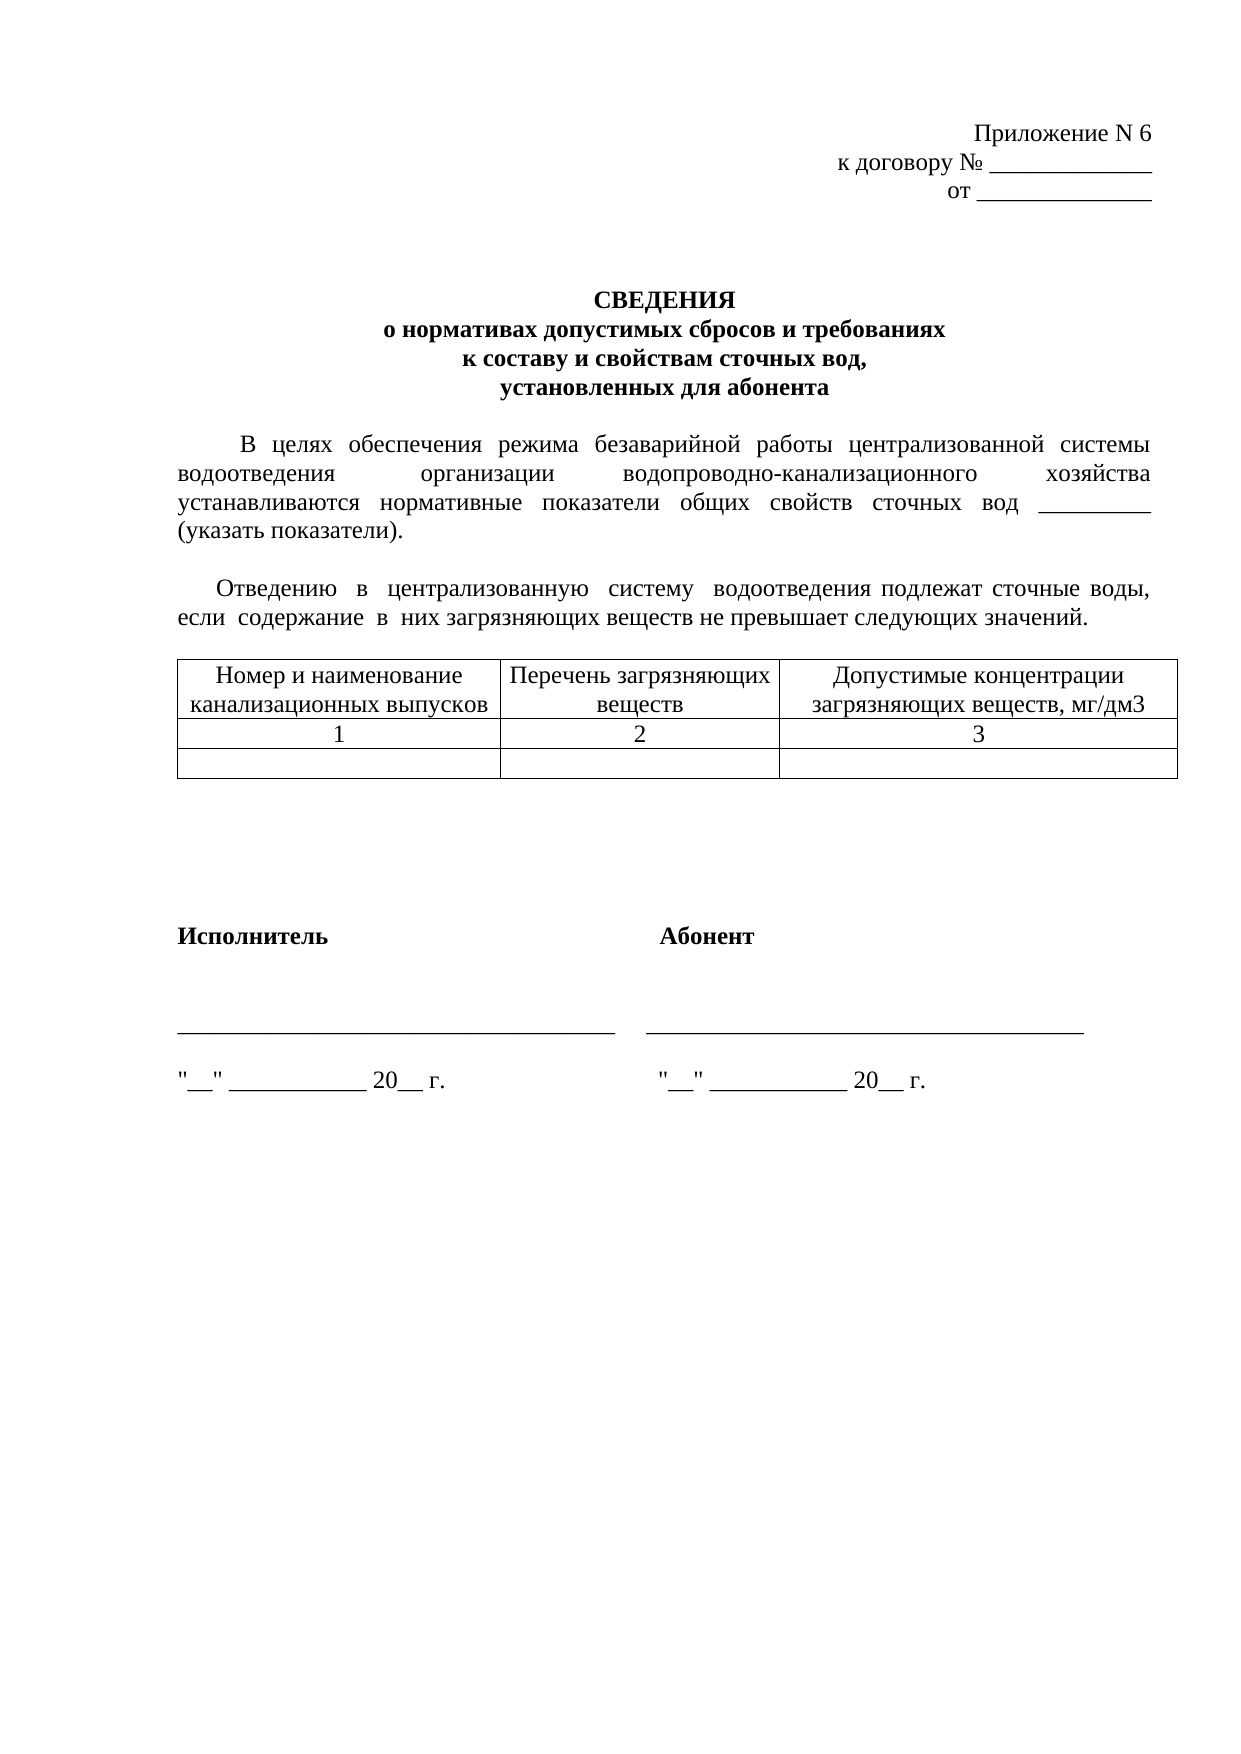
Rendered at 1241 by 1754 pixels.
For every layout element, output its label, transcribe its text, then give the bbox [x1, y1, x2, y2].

text от ______________ [177, 176, 1152, 204]
text Отведению в централизованную систему водоотведения подлежат сточные воды, если содержание в них загрязняющих веществ не превышает следующих значений. [177, 573, 1152, 631]
table_cell 2 [501, 719, 779, 748]
text СВЕДЕНИЯ [177, 286, 1152, 314]
text "__" ___________ 20__ г. "__" ___________ 20__ г. [177, 1065, 1152, 1094]
table_header Номер и наименование канализационных выпусков [178, 660, 500, 718]
table_cell 1 [178, 719, 500, 748]
table_header Допустимые концентрации загрязняющих веществ, мг/дм3 [780, 660, 1177, 718]
text ___________________________________ ___________________________________ [177, 1008, 1152, 1036]
text к составу и свойствам сточных вод, [177, 343, 1152, 372]
table_cell [780, 749, 1177, 777]
text к договору № _____________ [177, 147, 1152, 176]
text Исполнитель Абонент [177, 921, 1152, 950]
text Приложение N 6 [177, 118, 1152, 147]
table_cell [178, 749, 500, 777]
table_cell 3 [780, 719, 1177, 748]
text установленных для абонента [177, 372, 1152, 401]
text о нормативах допустимых сбросов и требованиях [177, 314, 1152, 343]
table_header Перечень загрязняющих веществ [501, 660, 779, 718]
text В целях обеспечения режима безаварийной работы централизованной системы водоотведения организации водопроводно-канализационного хозяйства устанавливаются нормативные показатели общих свойств сточных вод _________ (указать показатели). [177, 429, 1152, 544]
table_cell [501, 749, 779, 777]
